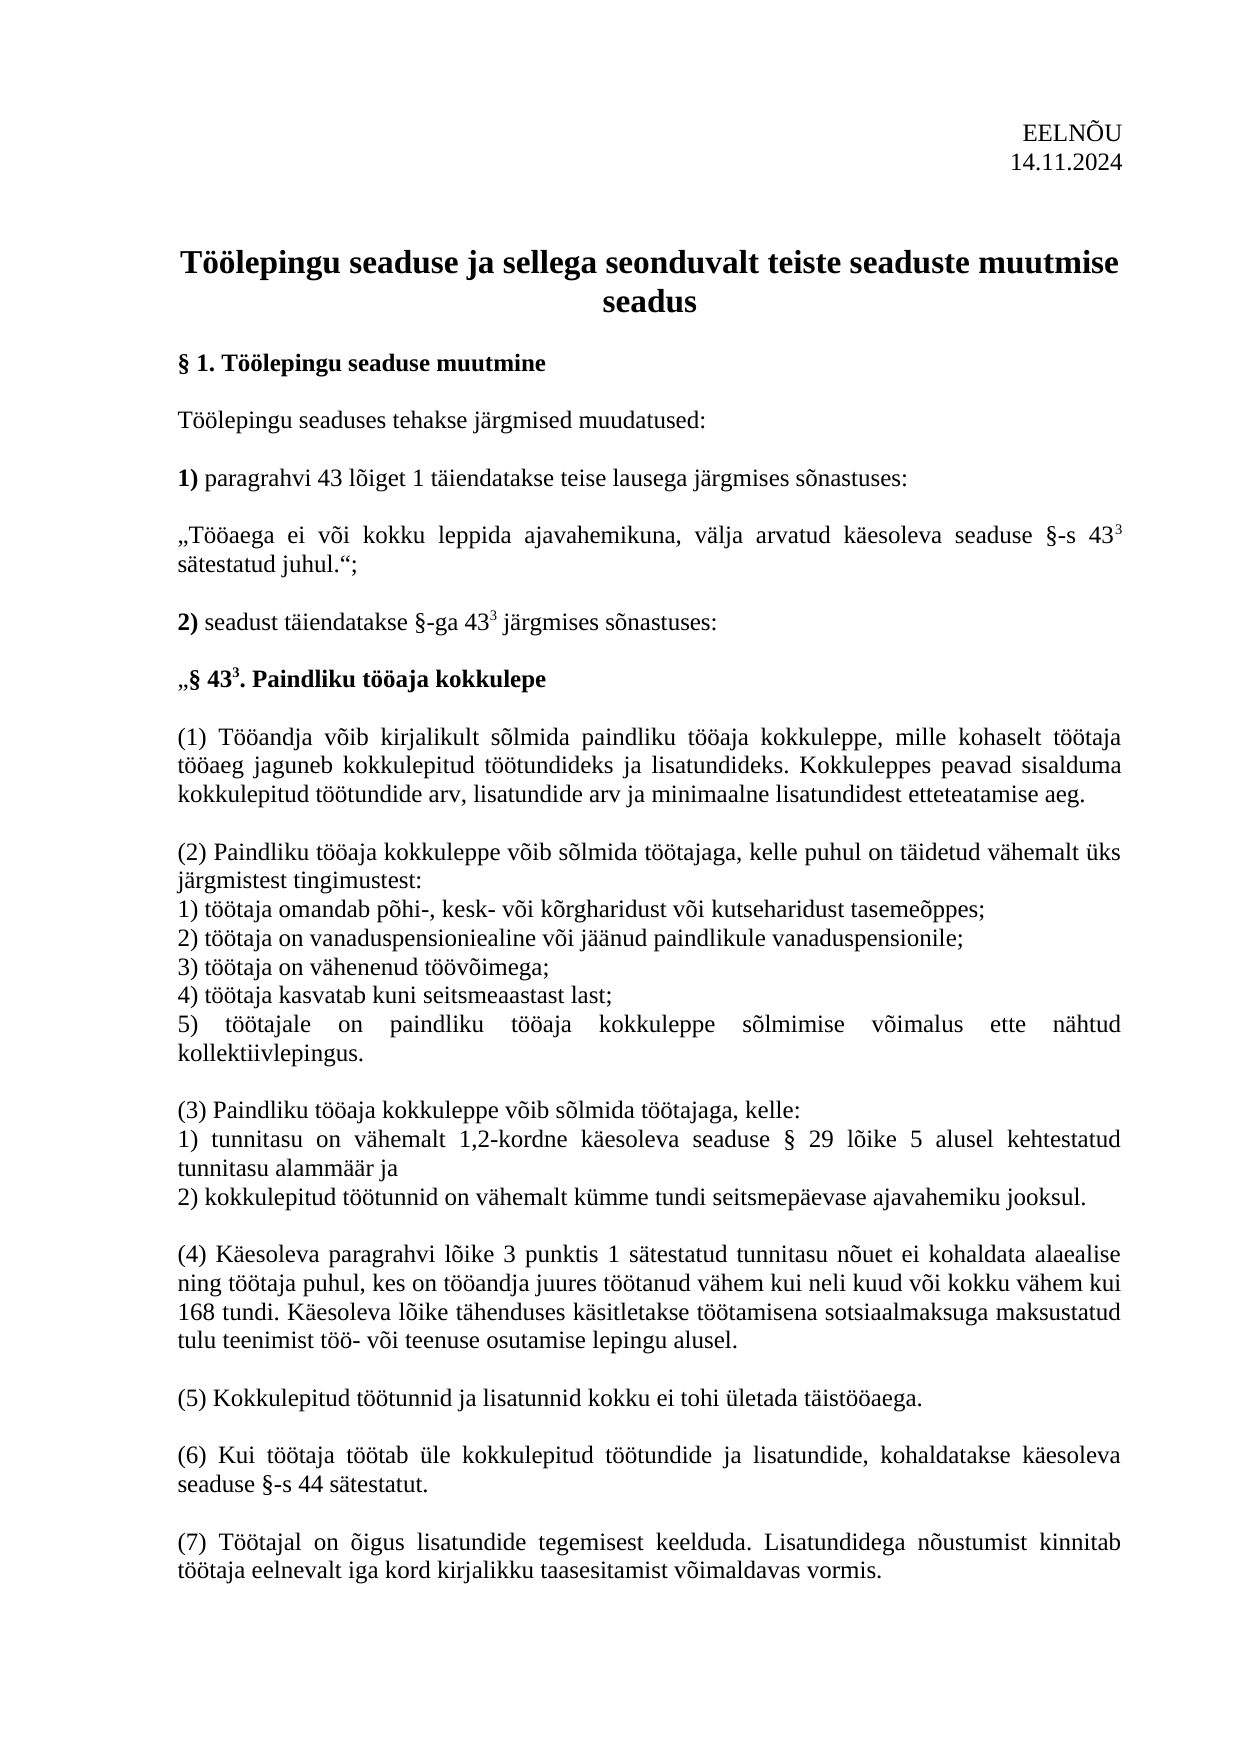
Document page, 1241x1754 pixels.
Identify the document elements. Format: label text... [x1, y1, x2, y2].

text „§ 433. Paindliku tööaja kokkulepe [177, 664, 1122, 693]
text (2) Paindliku tööaja kokkuleppe võib sõlmida töötajaga, kelle puhul on täidetud vähemalt üks järgmistest tingimustest: [177, 837, 1122, 894]
text (1) Tööandja võib kirjalikult sõlmida paindliku tööaja kokkuleppe, mille kohaselt töötaja tööaeg jaguneb kokkulepitud töötundideks ja lisatundideks. Kokkuleppes peavad sisalduma kokkulepitud töötundide arv, lisatundide arv ja minimaalne lisatundidest etteteatamise aeg. [177, 722, 1122, 808]
text 1) töötaja omandab põhi-, kesk- või kõrgharidust või kutseharidust tasemeõppes; [177, 894, 1122, 923]
text 14.11.2024 [177, 147, 1122, 176]
text 4) töötaja kasvatab kuni seitsmeaastast last; [177, 981, 1122, 1009]
text 1) tunnitasu on vähemalt 1,2-kordne käesoleva seaduse § 29 lõike 5 alusel kehtestatud tunnitasu alammäär ja [177, 1124, 1122, 1182]
text 5) töötajale on paindliku tööaja kokkuleppe sõlmimise võimalus ette nähtud kollektiivlepingus. [177, 1009, 1122, 1067]
text 1) paragrahvi 43 lõiget 1 täiendatakse teise lausega järgmises sõnastuses: [177, 463, 1122, 492]
text (6) Kui töötaja töötab üle kokkulepitud töötundide ja lisatundide, kohaldatakse käesoleva seaduse §-s 44 sätestatut. [177, 1441, 1122, 1498]
text 3) töötaja on vähenenud töövõimega; [177, 952, 1122, 981]
text 2) kokkulepitud töötunnid on vähemalt kümme tundi seitsmepäevase ajavahemiku jooksul. [177, 1182, 1122, 1211]
text „Tööaega ei või kokku leppida ajavahemikuna, välja arvatud käesoleva seaduse §-s 433 sätestatud juhul.“; [177, 521, 1122, 578]
text 2) töötaja on vanaduspensioniealine või jäänud paindlikule vanaduspensionile; [177, 923, 1122, 952]
text (3) Paindliku tööaja kokkuleppe võib sõlmida töötajaga, kelle: [177, 1096, 1122, 1124]
text Töölepingu seaduse ja sellega seonduvalt teiste seaduste muutmise seadus [177, 243, 1122, 319]
text EELNÕU [177, 118, 1122, 147]
text (5) Kokkulepitud töötunnid ja lisatunnid kokku ei tohi ületada täistööaega. [177, 1383, 1122, 1412]
text § 1. Töölepingu seaduse muutmine [177, 348, 1122, 377]
text (4) Käesoleva paragrahvi lõike 3 punktis 1 sätestatud tunnitasu nõuet ei kohaldata alaealise ning töötaja puhul, kes on tööandja juures töötanud vähem kui neli kuud või kokku vähem kui 168 tundi. Käesoleva lõike tähenduses käsitletakse töötamisena sotsiaalmaksuga maksustatud tulu teenimist töö- või teenuse osutamise lepingu alusel. [177, 1239, 1122, 1354]
text 2) seadust täiendatakse §-ga 433 järgmises sõnastuses: [177, 607, 1122, 636]
text (7) Töötajal on õigus lisatundide tegemisest keelduda. Lisatundidega nõustumist kinnitab töötaja eelnevalt iga kord kirjalikku taasesitamist võimaldavas vormis. [177, 1527, 1122, 1584]
text Töölepingu seaduses tehakse järgmised muudatused: [177, 406, 1122, 434]
